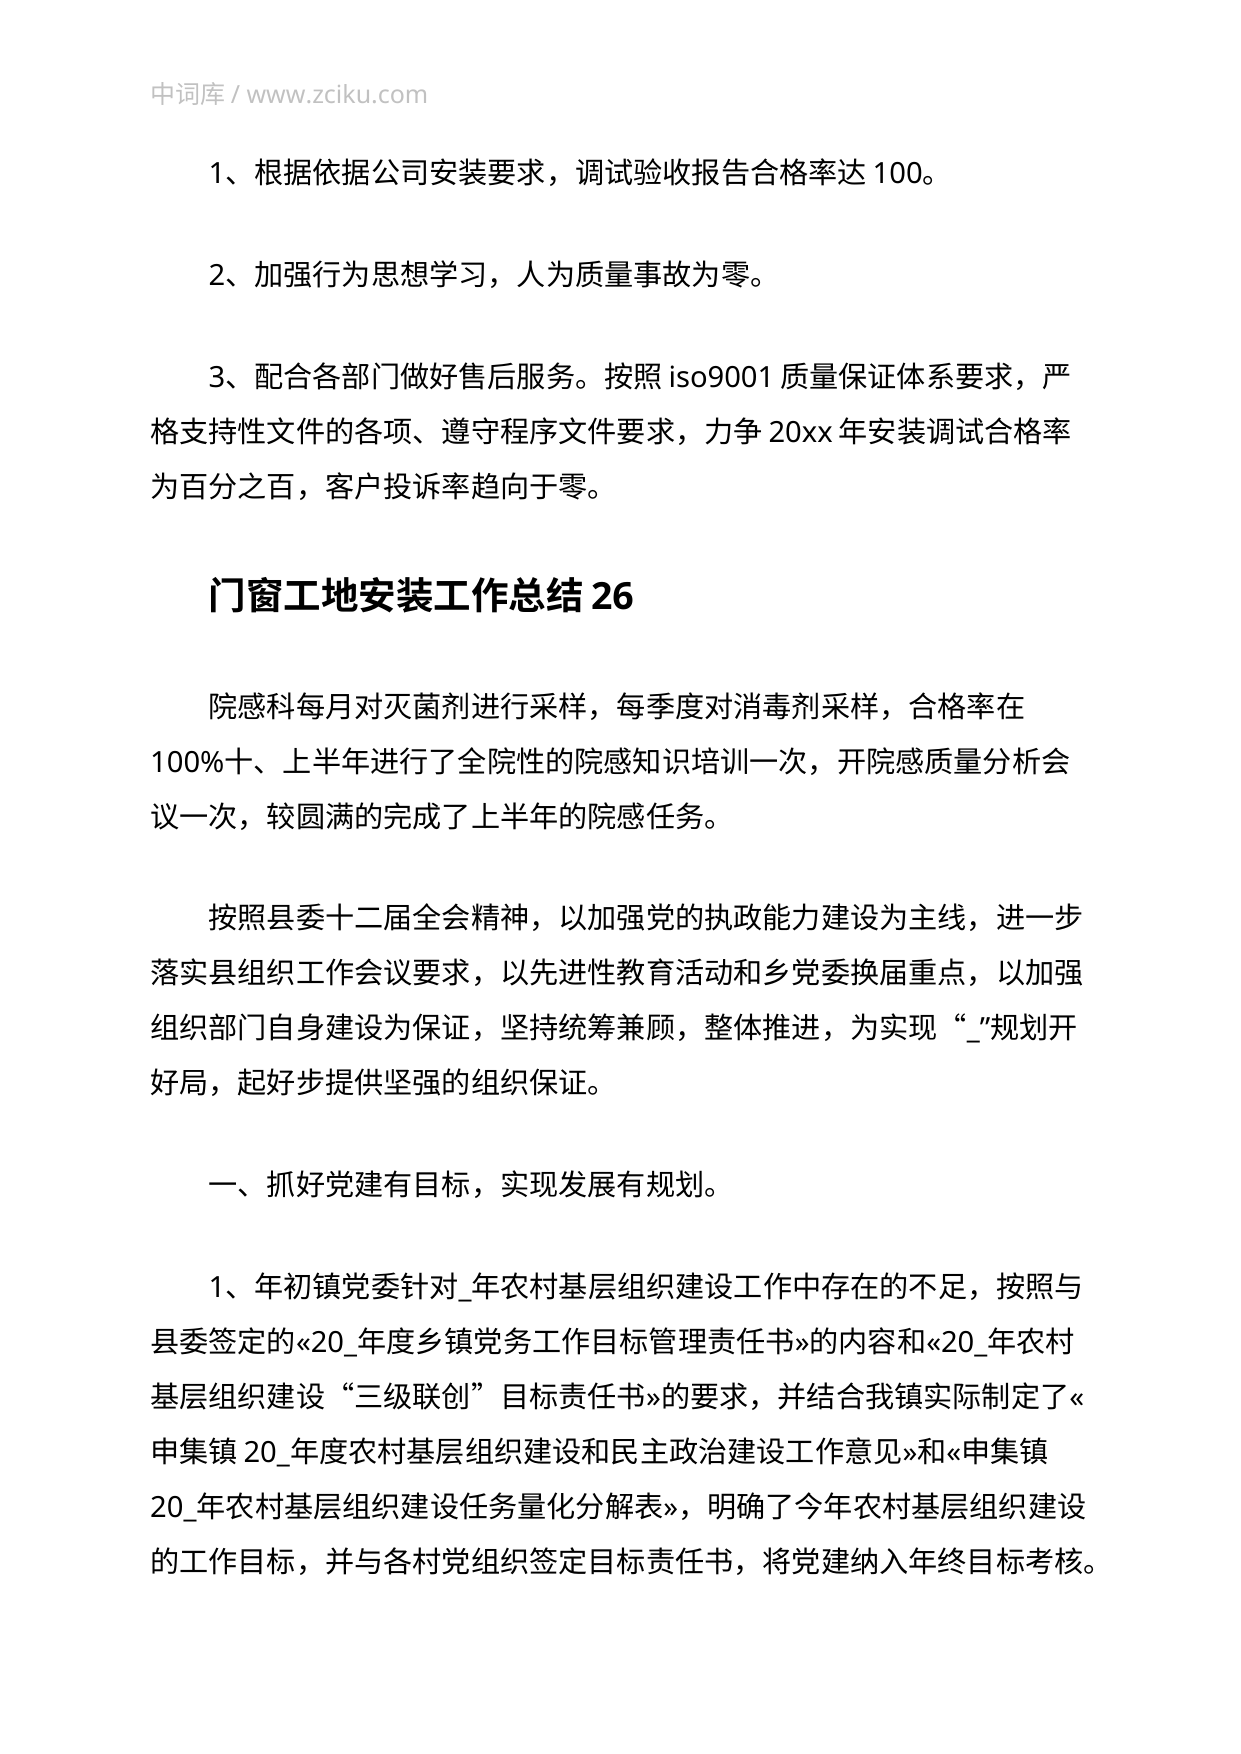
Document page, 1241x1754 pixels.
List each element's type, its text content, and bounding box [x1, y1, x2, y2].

text 1、年初镇党委针对_年农村基层组织建设工作中存在的不足，按照与县委签定的«20_年度乡镇党务工作目标管理责任书»的内容和«20_年农村基层组织建设“三级联创”目标责任书»的要求，并结合我镇实际制定了«申集镇20_年度农村基层组织建设和民主政治建设工作意见»和«申集镇20_年农村基层组织建设任务量化分解表»，明确了今年农村基层组织建设的工作目标，并与各村党组织签定目标责任书，将党建纳入年终目标考核。 [150, 1263, 1090, 1581]
text 3、配合各部门做好售后服务。按照iso9001质量保证体系要求，严格支持性文件的各项、遵守程序文件要求，力争20xx年安装调试合格率为百分之百，客户投诉率趋向于零。 [150, 354, 1090, 506]
text 2、加强行为思想学习，人为质量事故为零。 [150, 252, 1090, 294]
text 1、根据依据公司安装要求，调试验收报告合格率达100。 [150, 150, 1090, 192]
text 按照县委十二届全会精神，以加强党的执政能力建设为主线，进一步落实县组织工作会议要求，以先进性教育活动和乡党委换届重点，以加强组织部门自身建设为保证，坚持统筹兼顾，整体推进，为实现“_”规划开好局，起好步提供坚强的组织保证。 [150, 895, 1090, 1102]
text 一、抓好党建有目标，实现发展有规划。 [150, 1162, 1090, 1204]
text 门窗工地安装工作总结26 [150, 566, 1090, 620]
text 院感科每月对灭菌剂进行采样，每季度对消毒剂采样，合格率在100%十、上半年进行了全院性的院感知识培训一次，开院感质量分析会议一次，较圆满的完成了上半年的院感任务。 [150, 683, 1090, 836]
